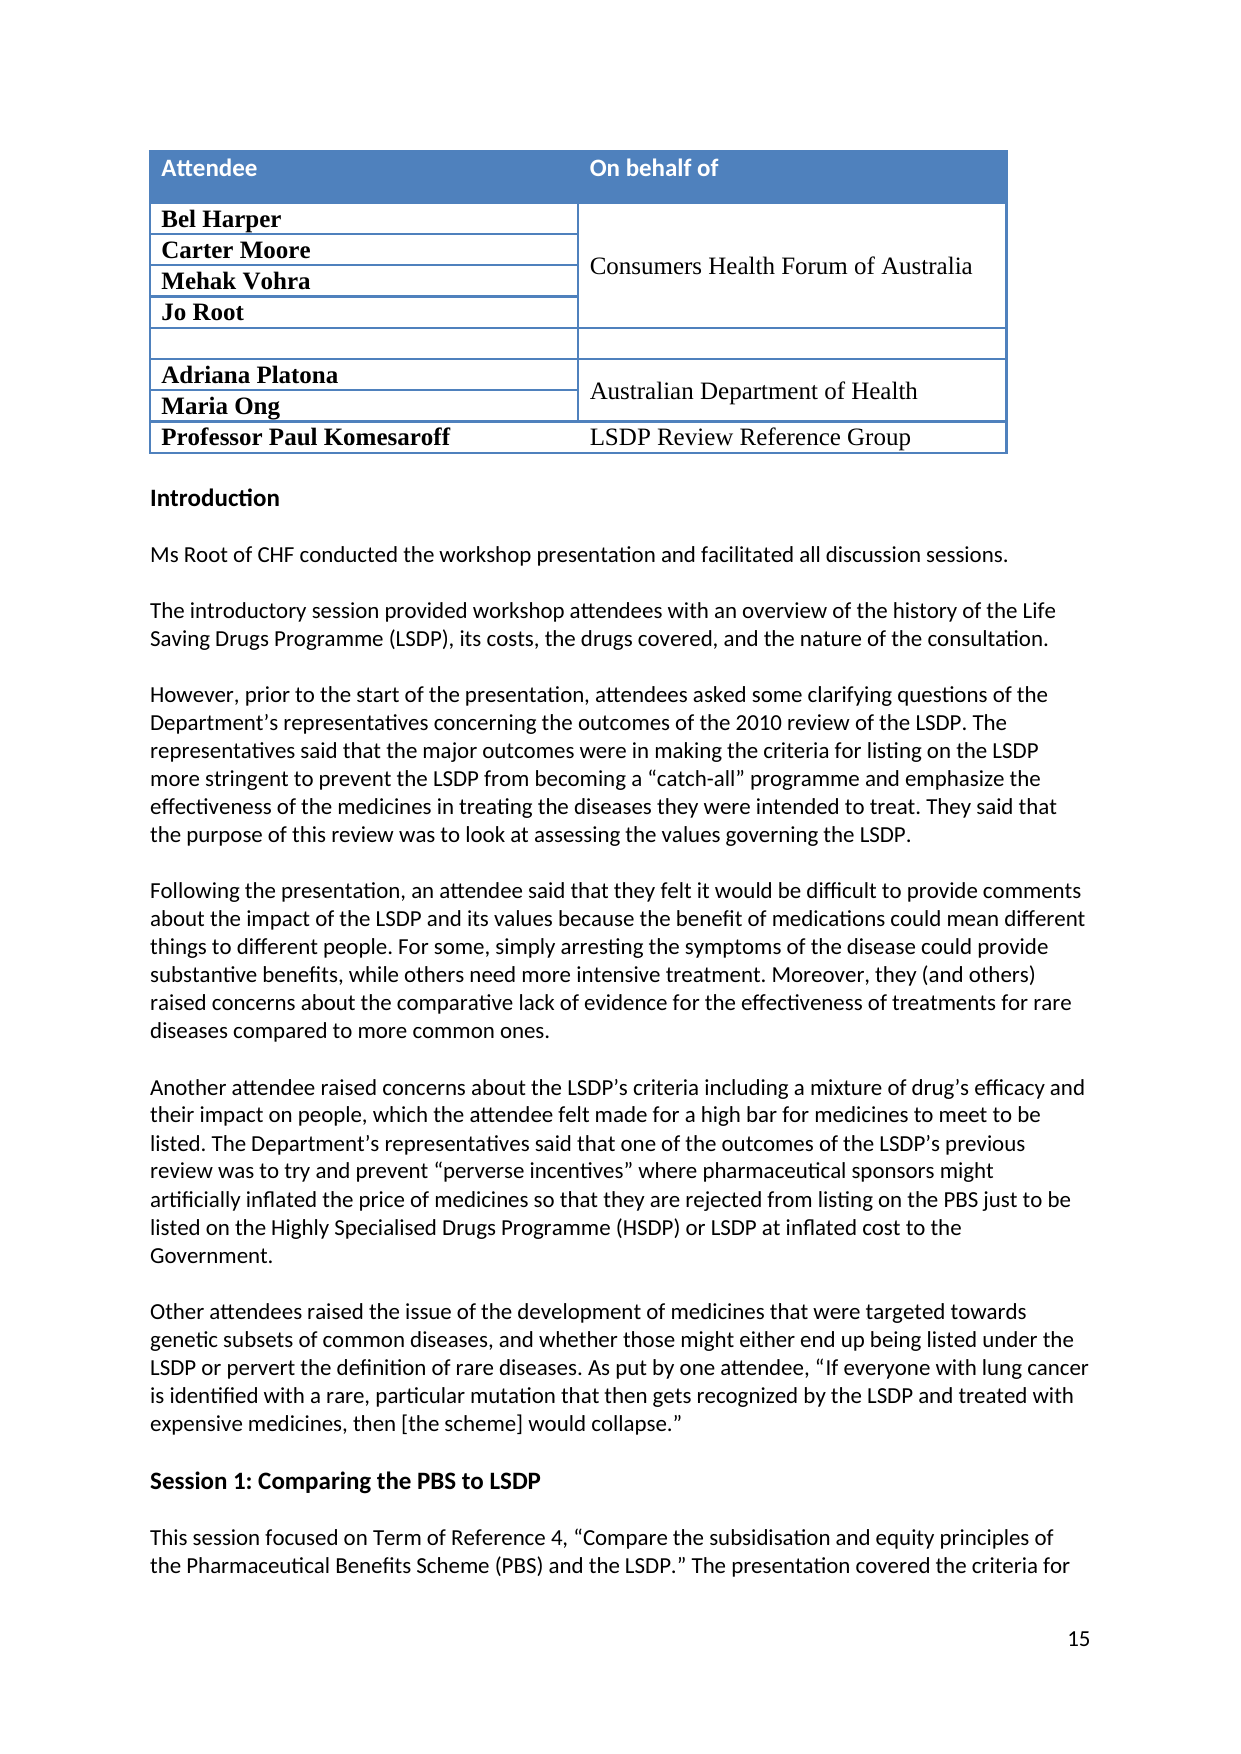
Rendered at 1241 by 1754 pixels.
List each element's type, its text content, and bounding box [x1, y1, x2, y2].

text Other attendees raised the issue of the development of medicines that were targeted towards genetic subsets of common diseases, and whether those might either end up being listed under the LSDP or pervert the definition of rare diseases. As put by one attendee, “If everyone with lung cancer is identified with a rare, particular mutation that then gets recognized by the LSDP and treated with expensive medicines, then [the scheme] would collapse.” [150, 1297, 1090, 1437]
table_cell LSDP Review Reference Group [578, 423, 1005, 452]
subtitle Session 1: Comparing the PBS to LSDP [150, 1465, 1090, 1495]
table_cell Australian Department of Health [579, 360, 1005, 420]
table_cell Mehak Vohra [151, 266, 577, 295]
table_cell Professor Paul Komesaroff [151, 423, 578, 452]
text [150, 1523, 1090, 1579]
table_cell Bel Harper [151, 204, 577, 233]
text The introductory session provided workshop attendees with an overview of the history of the Life Saving Drugs Programme (LSDP), its costs, the drugs covered, and the nature of the consultation. [150, 596, 1090, 652]
text Ms Root of CHF conducted the workshop presentation and facilitated all discussion sessions. [150, 540, 1090, 568]
table_cell Jo Root [151, 298, 577, 327]
table_header On behalf of [578, 152, 1005, 202]
text Following the presentation, an attendee said that they felt it would be difficult to provide comments about the impact of the LSDP and its values because the benefit of medications could mean different things to different people. For some, simply arresting the symptoms of the disease could provide substantive benefits, while others need more intensive treatment. Moreover, they (and others) raised concerns about the comparative lack of evidence for the effectiveness of treatments for rare diseases compared to more common ones. [150, 876, 1090, 1044]
table_cell Consumers Health Forum of Australia [579, 204, 1005, 327]
table_cell Carter Moore [151, 235, 577, 264]
table_cell [151, 329, 577, 358]
table_cell Adriana Platona [151, 360, 577, 389]
text Another attendee raised concerns about the LSDP’s criteria including a mixture of drug’s efficacy and their impact on people, which the attendee felt made for a high bar for medicines to meet to be listed. The Department’s representatives said that one of the outcomes of the LSDP’s previous review was to try and prevent “perverse incentives” where pharmaceutical sponsors might artificially inflated the price of medicines so that they are rejected from listing on the PBS just to be listed on the Highly Specialised Drugs Programme (HSDP) or LSDP at inflated cost to the Government. [150, 1073, 1090, 1269]
table_cell [579, 329, 1005, 358]
table_header Attendee [151, 152, 578, 202]
text However, prior to the start of the presentation, attendees asked some clarifying questions of the Department’s representatives concerning the outcomes of the 2010 review of the LSDP. The representatives said that the major outcomes were in making the criteria for listing on the LSDP more stringent to prevent the LSDP from becoming a “catch-all” programme and emphasize the effectiveness of the medicines in treating the diseases they were intended to treat. They said that the purpose of this review was to look at assessing the values governing the LSDP. [150, 680, 1090, 848]
table_cell Maria Ong [151, 391, 577, 420]
subtitle Introduction [150, 482, 1090, 512]
